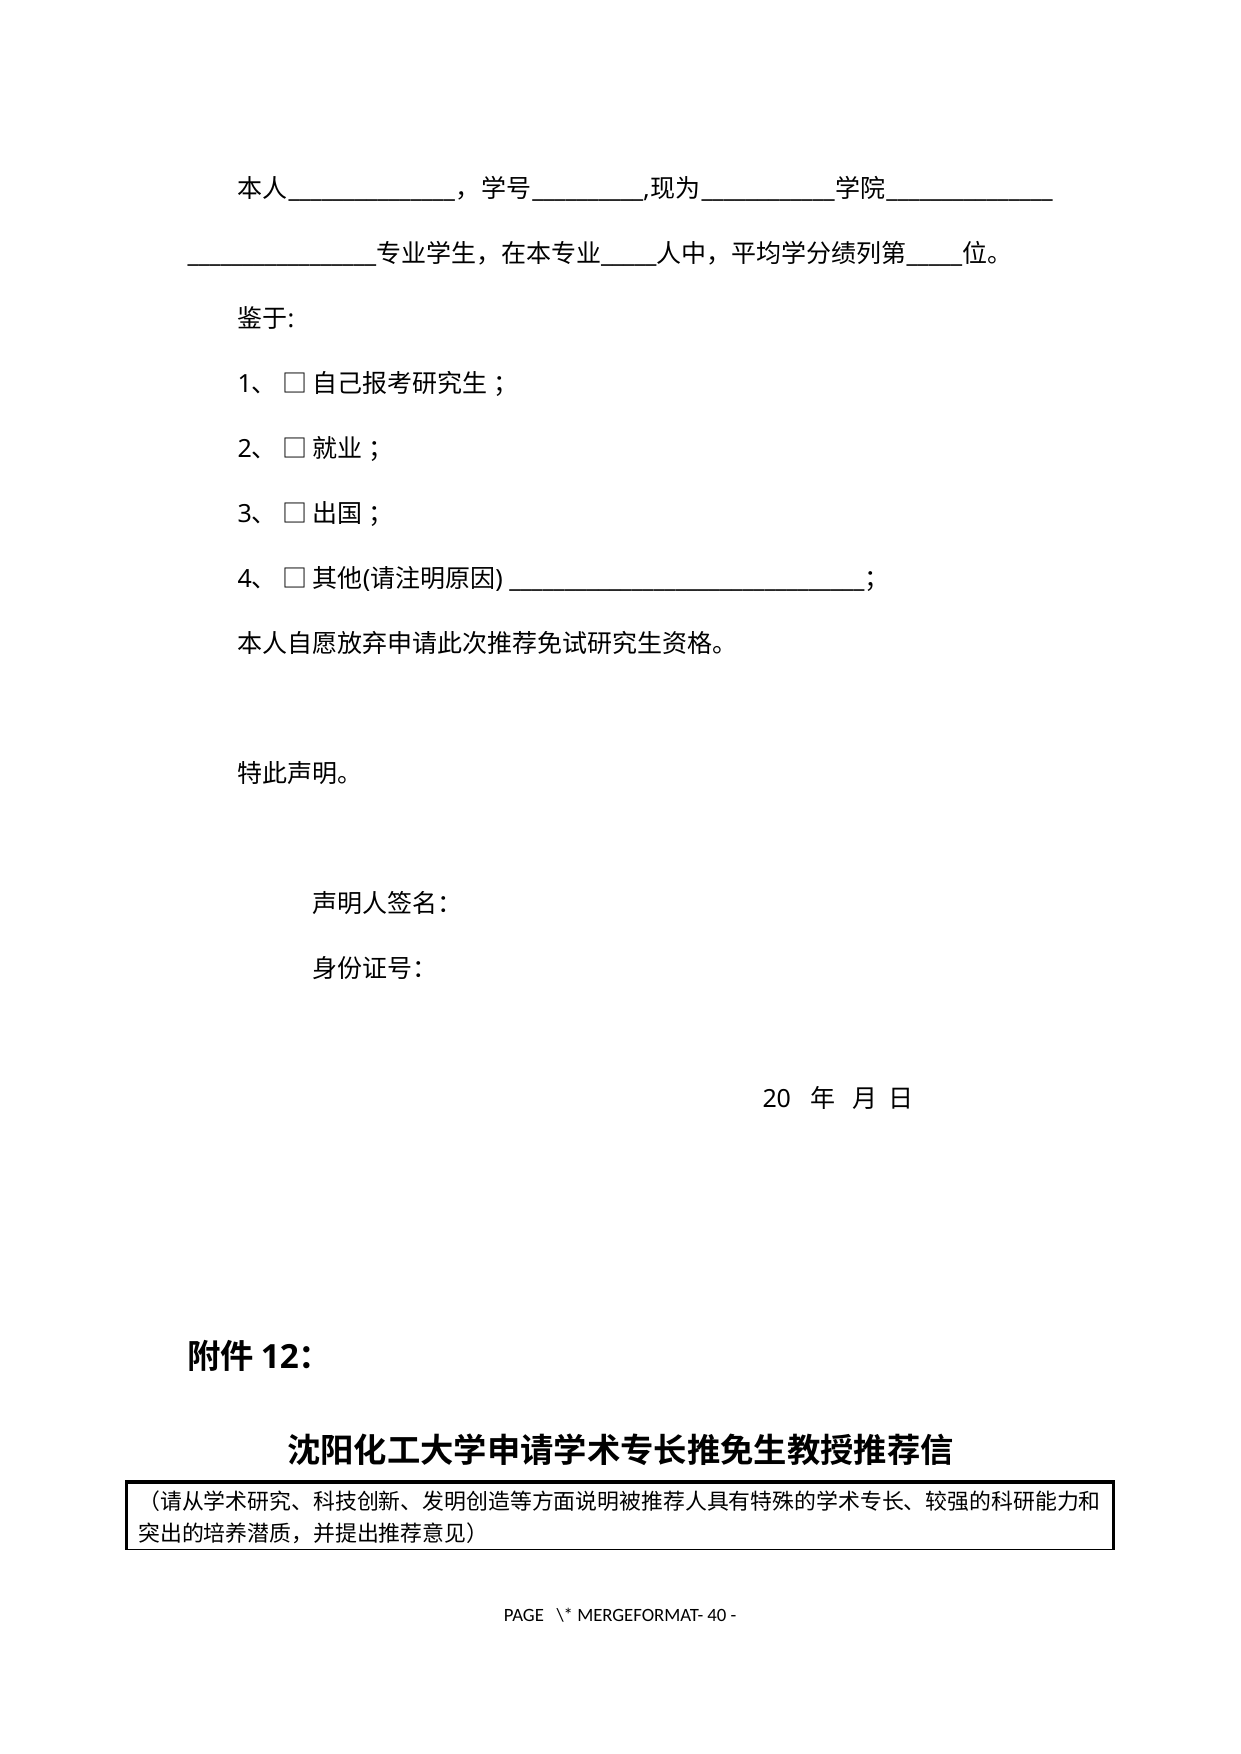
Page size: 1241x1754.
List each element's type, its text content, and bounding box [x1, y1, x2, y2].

text 本人自愿放弃申请此次推荐免试研究生资格。 [187, 609, 1053, 674]
text 鉴于: [187, 284, 1053, 349]
table_header （请从学术研究、科技创新、发明创造等方面说明被推荐人具有特殊的学术专长、较强的科研能力和突出的培养潜质，并提出推荐意见） [128, 1484, 1112, 1548]
text 特此声明。 [187, 739, 1053, 804]
text 沈阳化工大学申请学术专长推免生教授推荐信 [187, 1415, 1053, 1480]
text 4、 □ 其他(请注明原因) ________________________________； [187, 544, 1053, 609]
text 2、 □ 就业 ； [187, 414, 1053, 479]
text 附件12： [187, 1321, 1053, 1386]
text 20 年 月 日 [187, 1064, 1053, 1129]
text 1、 □ 自己报考研究生 ； [187, 349, 1053, 414]
text 3、 □ 出国 ； [187, 479, 1053, 544]
text 本人_______________，学号__________,现为____________学院________________________________专业学生，在本专业_____人中，平均学分绩列第_____位。 [187, 154, 1053, 284]
text 身份证号： [187, 934, 1053, 999]
text 声明人签名： [187, 869, 1053, 934]
